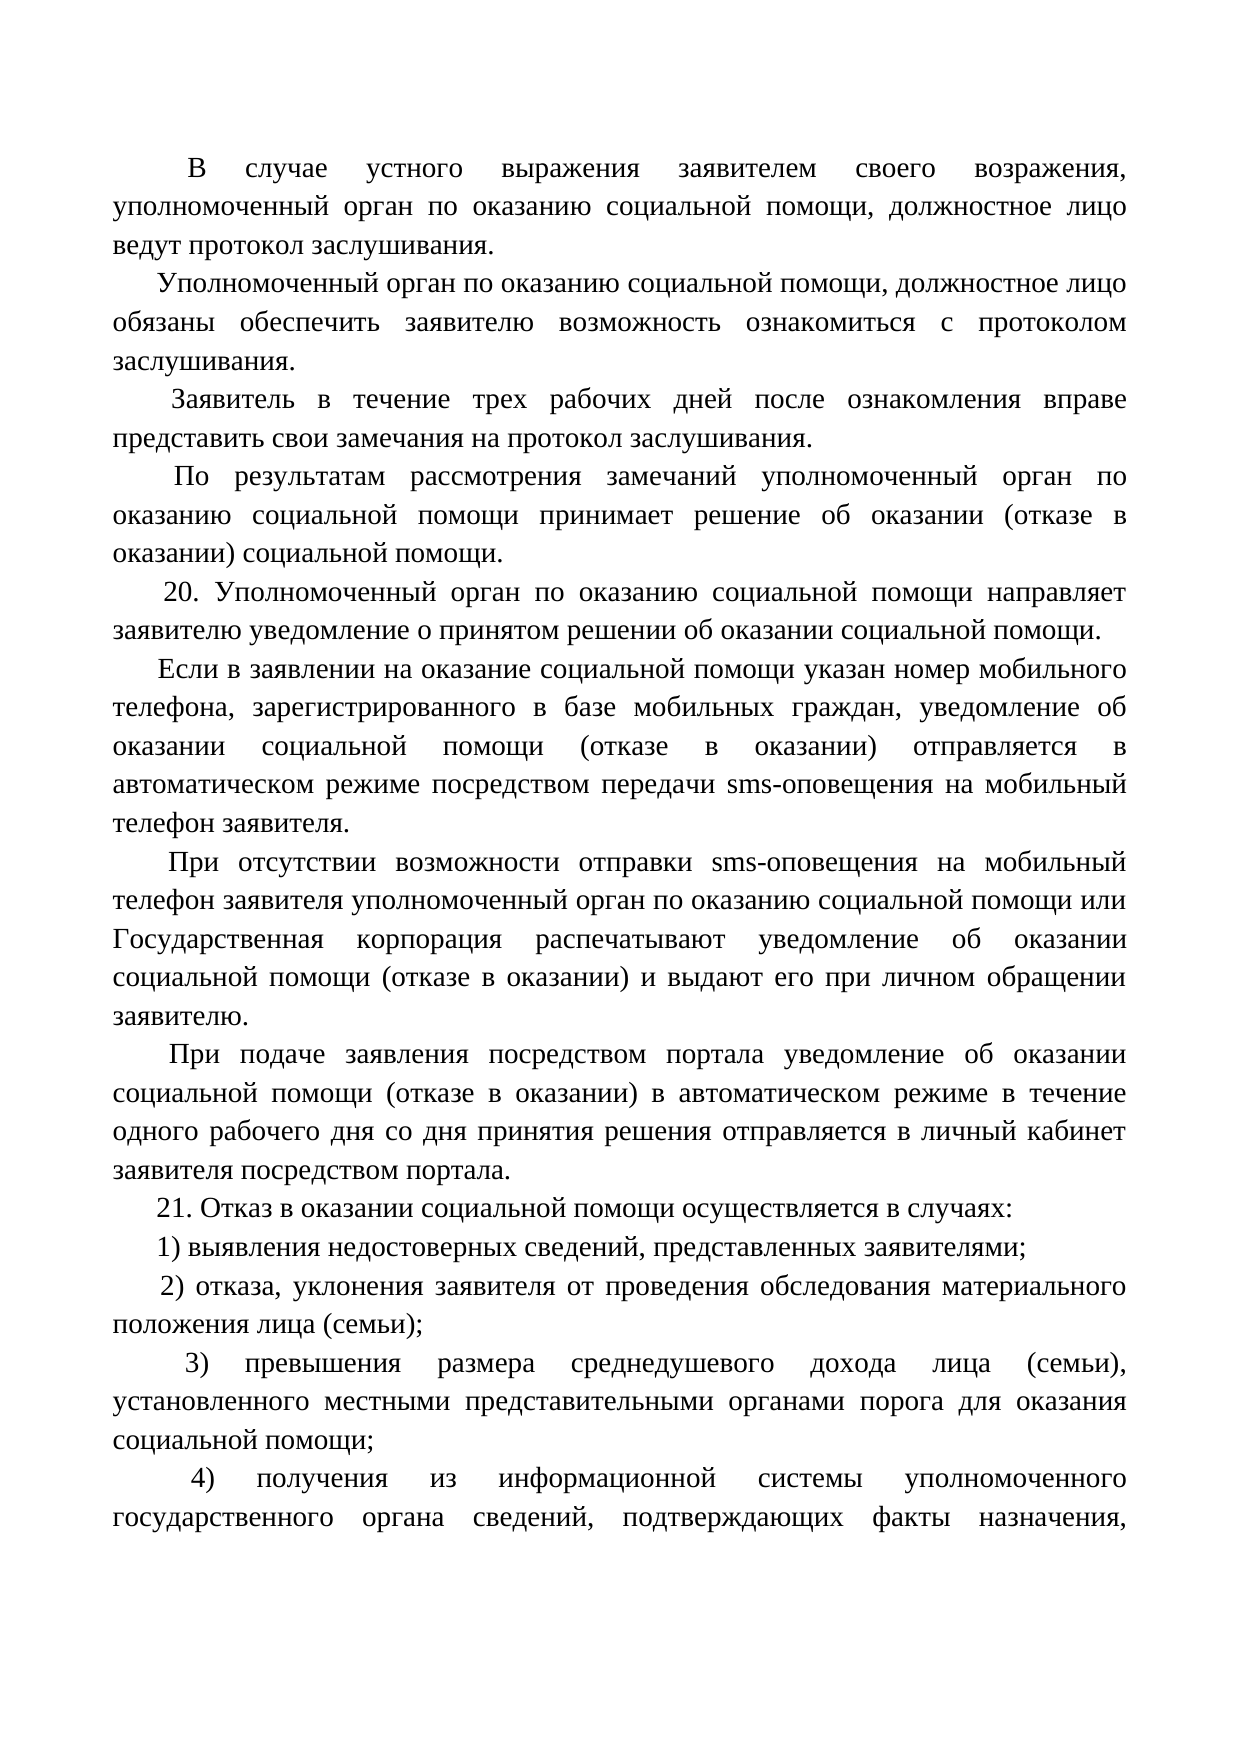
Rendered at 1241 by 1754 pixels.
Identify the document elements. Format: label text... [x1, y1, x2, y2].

text При подаче заявления посредством портала уведомление об оказании социальной помощи (отказе в оказании) в автоматическом режиме в течение одного рабочего дня со дня принятия решения отправляется в личный кабинет заявителя посредством портала. [112, 1036, 1128, 1186]
text 1) выявления недостоверных сведений, представленных заявителями; [112, 1229, 1128, 1263]
text В случае устного выражения заявителем своего возражения, уполномоченный орган по оказанию социальной помощи, должностное лицо ведут протокол заслушивания. [112, 150, 1128, 261]
text При отсутствии возможности отправки sms-оповещения на мобильный телефон заявителя уполномоченный орган по оказанию социальной помощи или Государственная корпорация распечатывают уведомление об оказании социальной помощи (отказе в оказании) и выдают его при личном обращении заявителю. [112, 844, 1128, 1031]
text 2) отказа, уклонения заявителя от проведения обследования материального положения лица (семьи); [112, 1268, 1128, 1340]
text Если в заявлении на оказание социальной помощи указан номер мобильного телефона, зарегистрированного в базе мобильных граждан, уведомление об оказании социальной помощи (отказе в оказании) отправляется в автоматическом режиме посредством передачи sms-оповещения на мобильный телефон заявителя. [112, 651, 1128, 839]
text Заявитель в течение трех рабочих дней после ознакомления вправе представить свои замечания на протокол заслушивания. [112, 381, 1128, 453]
text 3) превышения размера среднедушевого дохода лица (семьи), установленного местными представительными органами порога для оказания социальной помощи; [112, 1345, 1128, 1455]
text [112, 1460, 1128, 1532]
text По результатам рассмотрения замечаний уполномоченный орган по оказанию социальной помощи принимает решение об оказании (отказе в оказании) социальной помощи. [112, 458, 1128, 569]
text 20. Уполномоченный орган по оказанию социальной помощи направляет заявителю уведомление о принятом решении об оказании социальной помощи. [112, 574, 1128, 646]
text Уполномоченный орган по оказанию социальной помощи, должностное лицо обязаны обеспечить заявителю возможность ознакомиться с протоколом заслушивания. [112, 266, 1128, 376]
text 21. Отказ в оказании социальной помощи осуществляется в случаях: [112, 1191, 1128, 1224]
